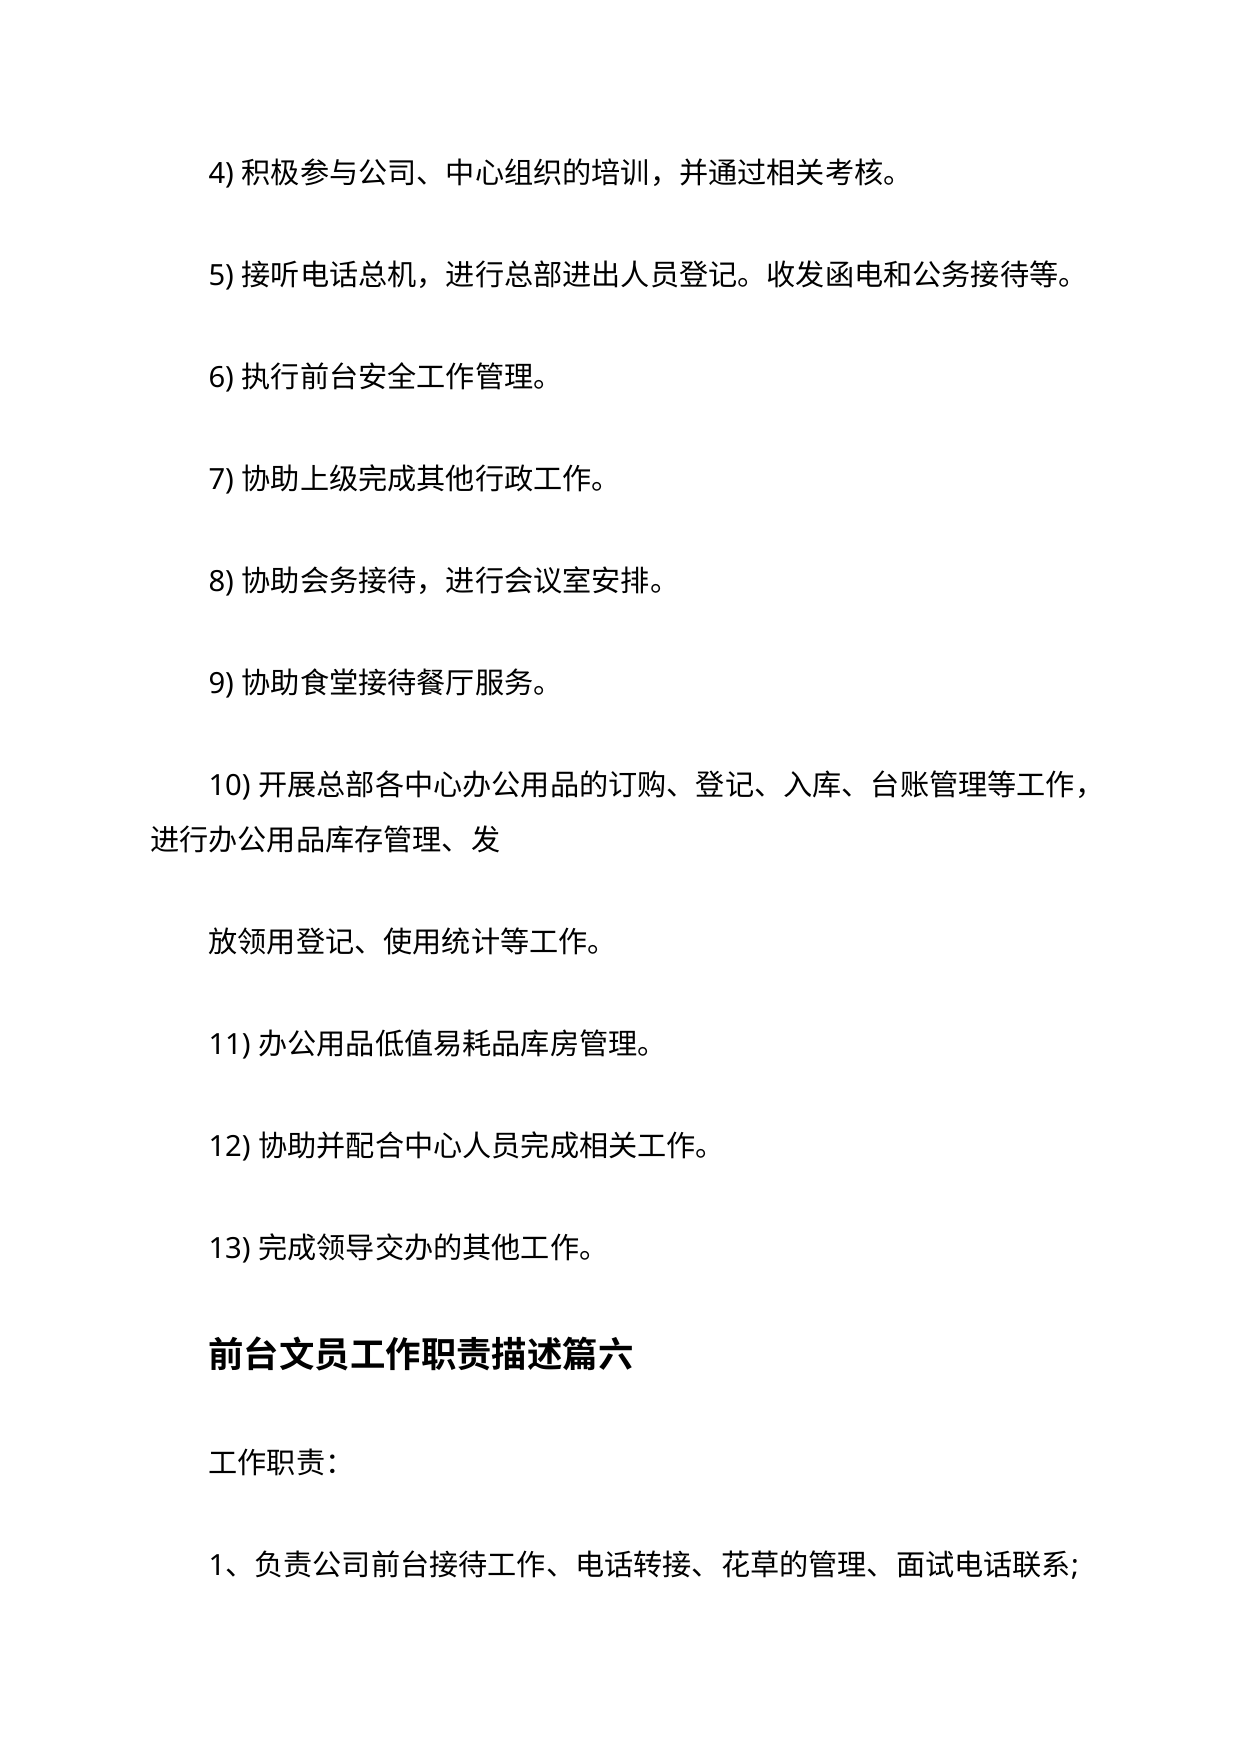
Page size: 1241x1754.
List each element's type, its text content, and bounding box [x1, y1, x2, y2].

text 工作职责： [150, 1440, 1090, 1482]
text 10) 开展总部各中心办公用品的订购、登记、入库、台账管理等工作，进行办公用品库存管理、发 [150, 762, 1090, 859]
text 9) 协助食堂接待餐厅服务。 [150, 660, 1090, 702]
text 1、负责公司前台接待工作、电话转接、花草的管理、面试电话联系; [150, 1542, 1090, 1584]
text 6) 执行前台安全工作管理。 [150, 354, 1090, 396]
text 13) 完成领导交办的其他工作。 [150, 1224, 1090, 1267]
text 8) 协助会务接待，进行会议室安排。 [150, 558, 1090, 600]
text 11) 办公用品低值易耗品库房管理。 [150, 1020, 1090, 1063]
text 7) 协助上级完成其他行政工作。 [150, 456, 1090, 498]
text 放领用登记、使用统计等工作。 [150, 919, 1090, 961]
text 前台文员工作职责描述篇六 [150, 1326, 1090, 1378]
text 5) 接听电话总机，进行总部进出人员登记。收发函电和公务接待等。 [150, 252, 1090, 294]
text 4) 积极参与公司、中心组织的培训，并通过相关考核。 [150, 150, 1090, 192]
text 12) 协助并配合中心人员完成相关工作。 [150, 1122, 1090, 1165]
